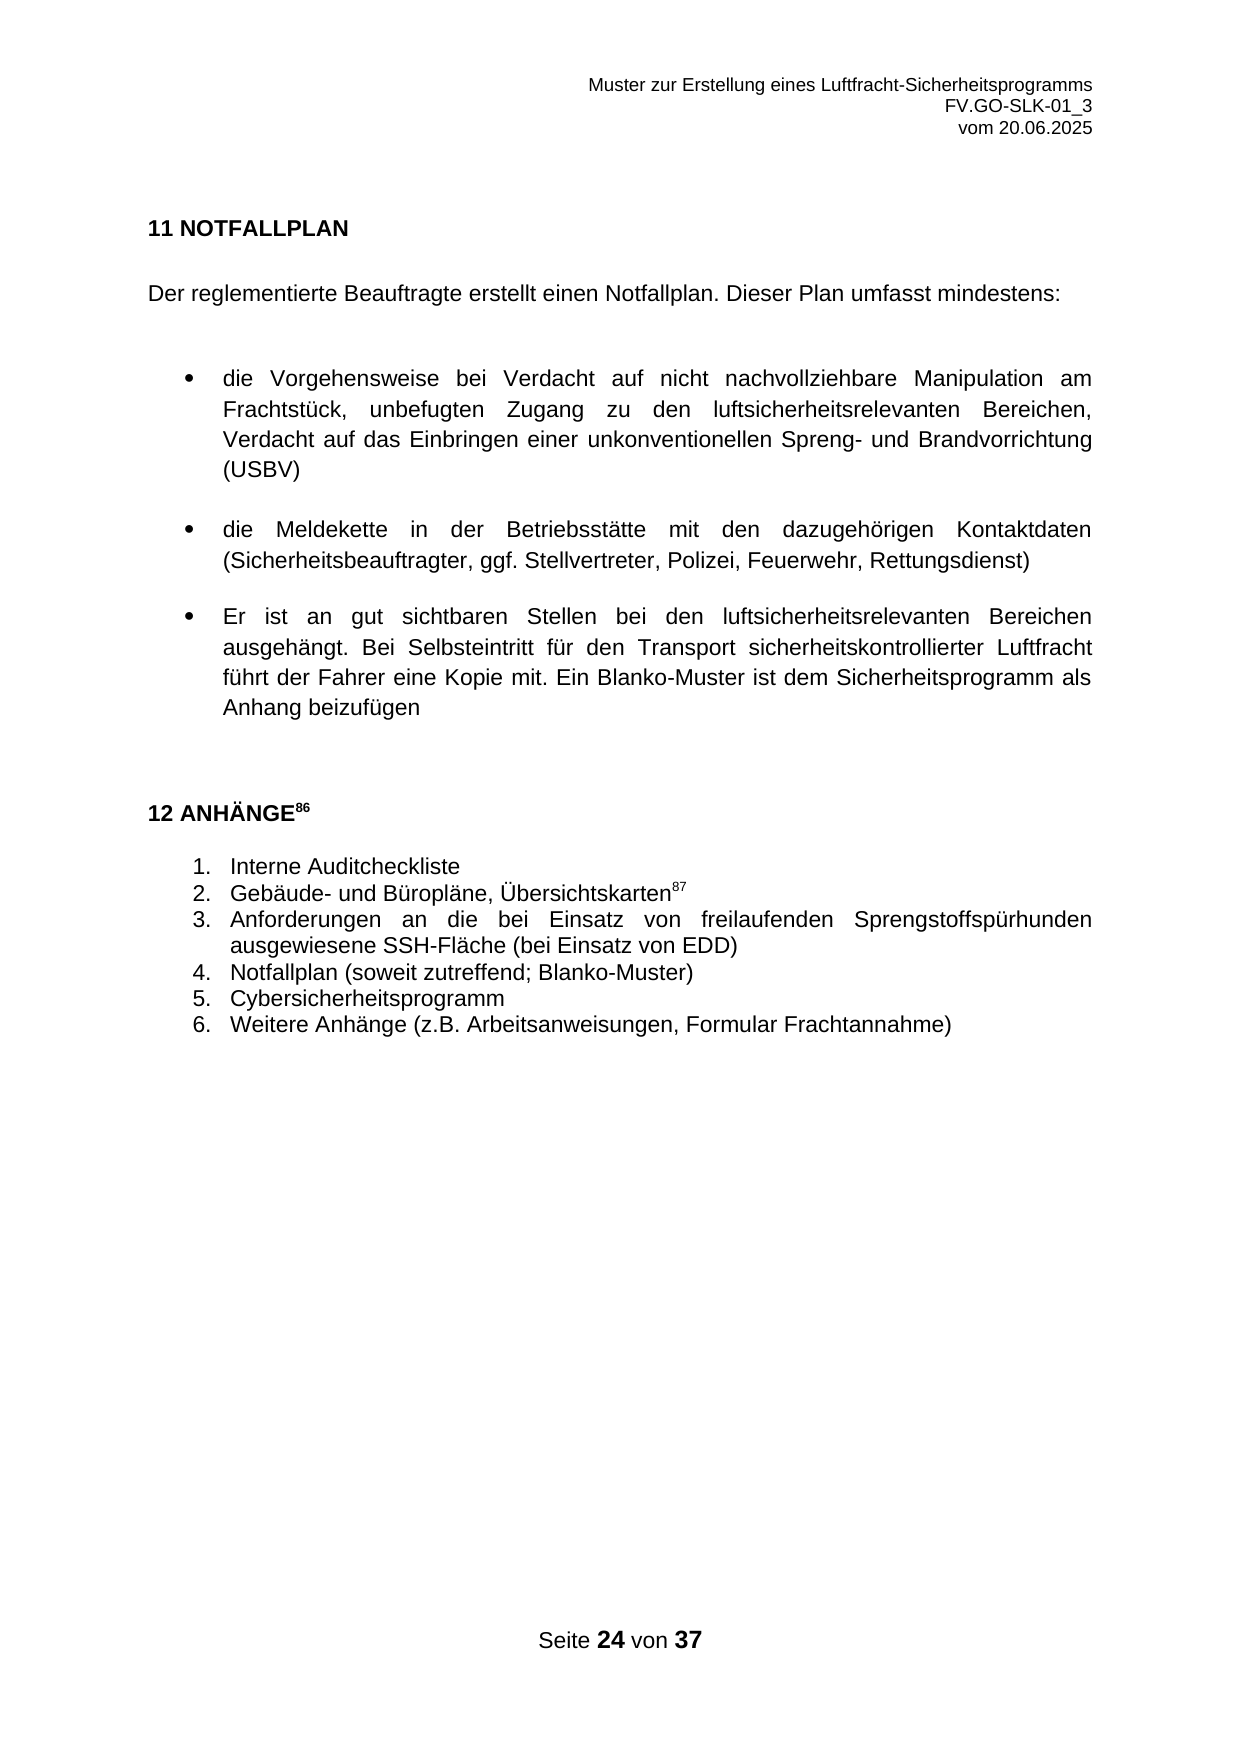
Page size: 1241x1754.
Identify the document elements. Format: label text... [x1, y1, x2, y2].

list Weitere Anhänge (z.B. Arbeitsanweisungen, Formular Frachtannahme) [192, 1011, 1093, 1038]
subtitle 12 ANHÄNGE [148, 800, 1093, 827]
subtitle 11 NotfallPLAN [148, 215, 1093, 241]
list Gebäude- und Büropläne, Übersichtskarten [192, 879, 1093, 906]
list Interne Auditcheckliste [192, 853, 1093, 879]
list die Meldekette in der Betriebsstätte mit den dazugehörigen Kontaktdaten (Sicherheitsbeauftragter, ggf. Stellvertreter, Polizei, Feuerwehr, Rettungsdienst) [185, 516, 1093, 573]
text Der reglementierte Beauftragte erstellt einen Notfallplan. Dieser Plan umfasst mindestens: [148, 280, 1093, 306]
list die Vorgehensweise bei Verdacht auf nicht nachvollziehbare Manipulation am Frachtstück, unbefugten Zugang zu den luftsicherheitsrelevanten Bereichen, Verdacht auf das Einbringen einer unkonventionellen Spreng- und Brandvorrichtung (USBV) [185, 365, 1093, 482]
list Notfallplan (soweit zutreffend; Blanko-Muster) [192, 958, 1093, 985]
list Cybersicherheitsprogramm [192, 985, 1093, 1011]
list Er ist an gut sichtbaren Stellen bei den luftsicherheitsrelevanten Bereichen ausgehängt. Bei Selbsteintritt für den Transport sicherheitskontrollierter Luftfracht führt der Fahrer eine Kopie mit. Ein Blanko-Muster ist dem Sicherheitsprogramm als Anhang beizufügen [185, 603, 1093, 720]
list Anforderungen an die bei Einsatz von freilaufenden Sprengstoffspürhunden ausgewiesene SSH-Fläche (bei Einsatz von EDD) [192, 906, 1093, 958]
